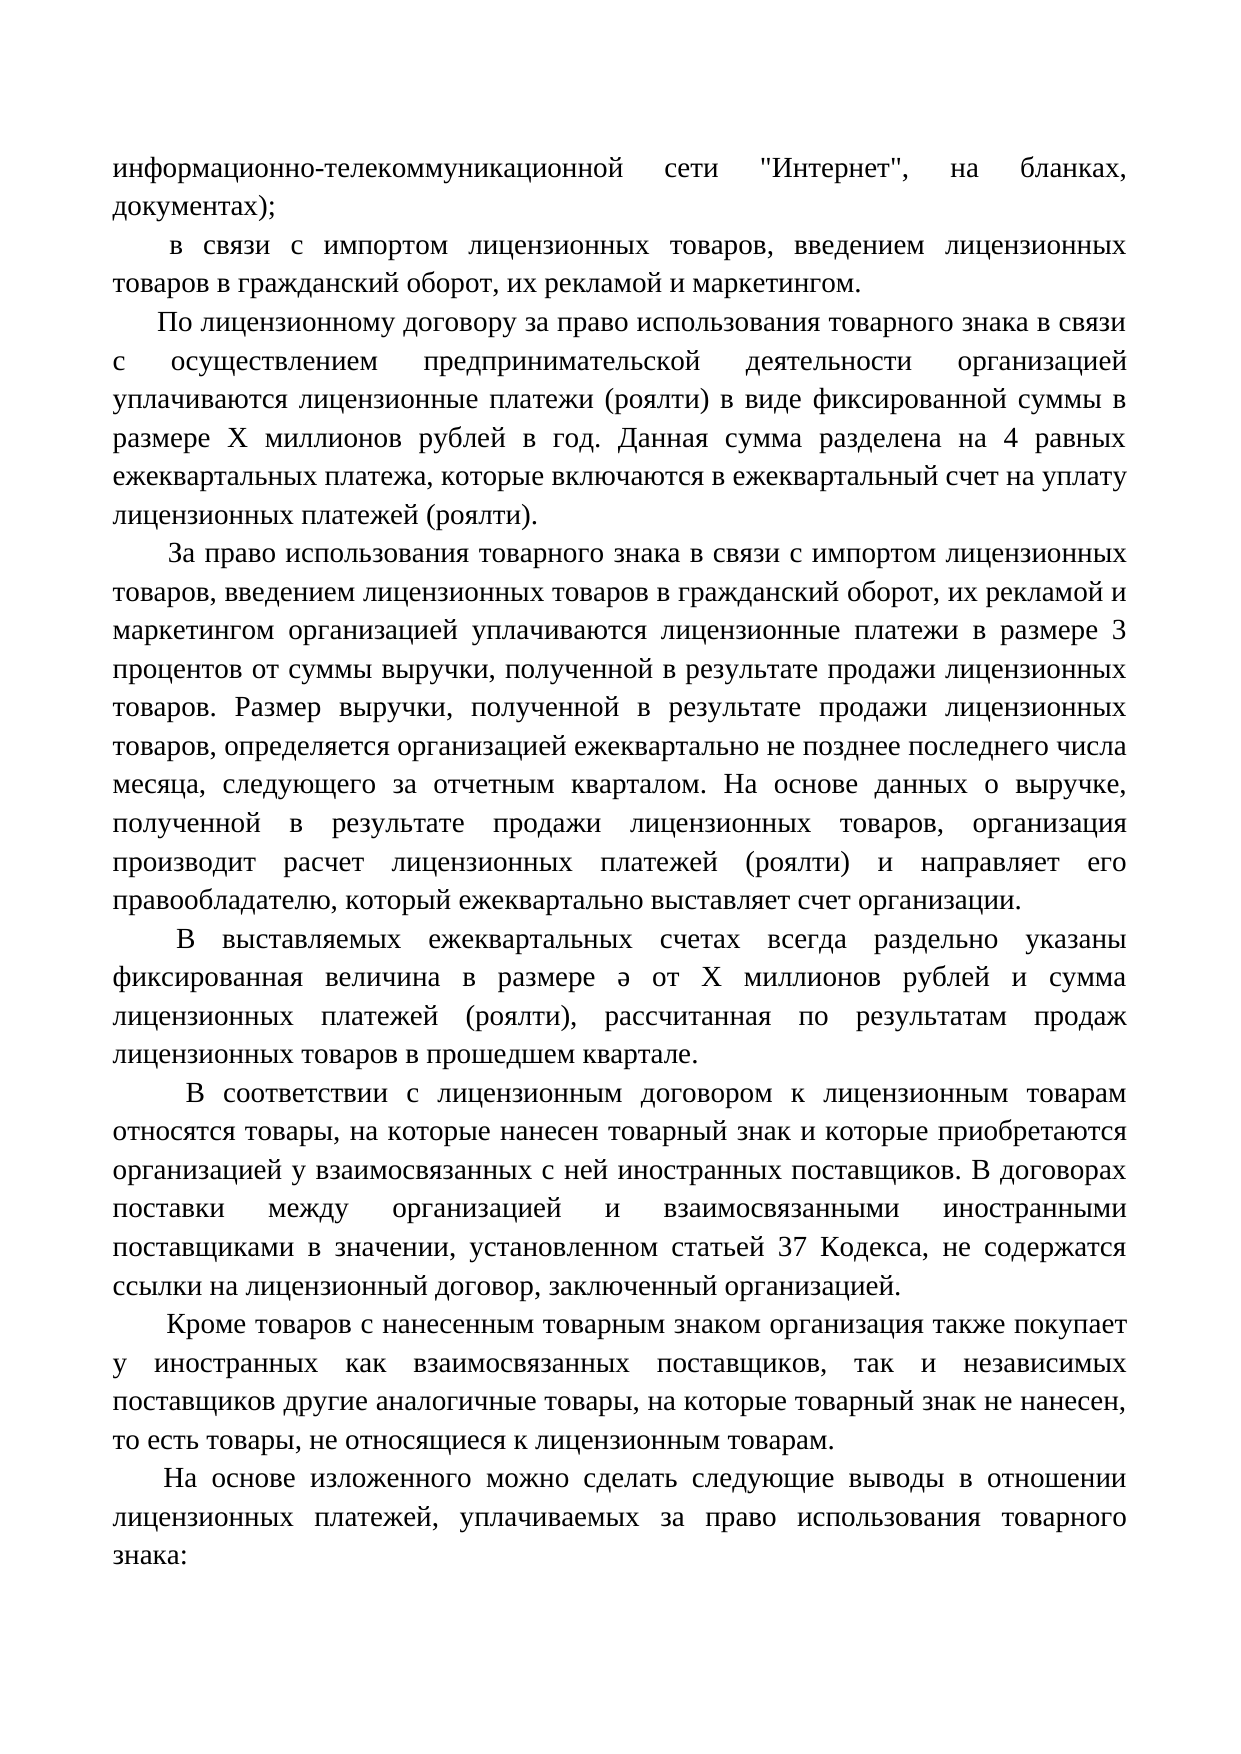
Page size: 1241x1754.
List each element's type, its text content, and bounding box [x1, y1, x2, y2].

text в связи с импортом лицензионных товаров, введением лицензионных товаров в гражданский оборот, их рекламой и маркетингом. [112, 227, 1128, 299]
text В выставляемых ежеквартальных счетах всегда раздельно указаны фиксированная величина в размере ә от Х миллионов рублей и сумма лицензионных платежей (роялти), рассчитанная по результатам продаж лицензионных товаров в прошедшем квартале. [112, 921, 1128, 1070]
text Кроме товаров с нанесенным товарным знаком организация также покупает у иностранных как взаимосвязанных поставщиков, так и независимых поставщиков другие аналогичные товары, на которые товарный знак не нанесен, то есть товары, не относящиеся к лицензионным товарам. [112, 1306, 1128, 1455]
text На основе изложенного можно сделать следующие выводы в отношении лицензионных платежей, уплачиваемых за право использования товарного знака: [112, 1460, 1128, 1571]
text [112, 150, 1128, 222]
text По лицензионному договору за право использования товарного знака в связи с осуществлением предпринимательской деятельности организацией уплачиваются лицензионные платежи (роялти) в виде фиксированной суммы в размере Х миллионов рублей в год. Данная сумма разделена на 4 равных ежеквартальных платежа, которые включаются в ежеквартальный счет на уплату лицензионных платежей (роялти). [112, 304, 1128, 530]
text За право использования товарного знака в связи с импортом лицензионных товаров, введением лицензионных товаров в гражданский оборот, их рекламой и маркетингом организацией уплачиваются лицензионные платежи в размере 3 процентов от суммы выручки, полученной в результате продажи лицензионных товаров. Размер выручки, полученной в результате продажи лицензионных товаров, определяется организацией ежеквартально не позднее последнего числа месяца, следующего за отчетным кварталом. На основе данных о выручке, полученной в результате продажи лицензионных товаров, организация производит расчет лицензионных платежей (роялти) и направляет его правообладателю, который ежеквартально выставляет счет организации. [112, 535, 1128, 916]
text В соответствии с лицензионным договором к лицензионным товарам относятся товары, на которые нанесен товарный знак и которые приобретаются организацией у взаимосвязанных с ней иностранных поставщиков. В договорах поставки между организацией и взаимосвязанными иностранными поставщиками в значении, установленном статьей 37 Кодекса, не содержатся ссылки на лицензионный договор, заключенный организацией. [112, 1075, 1128, 1301]
